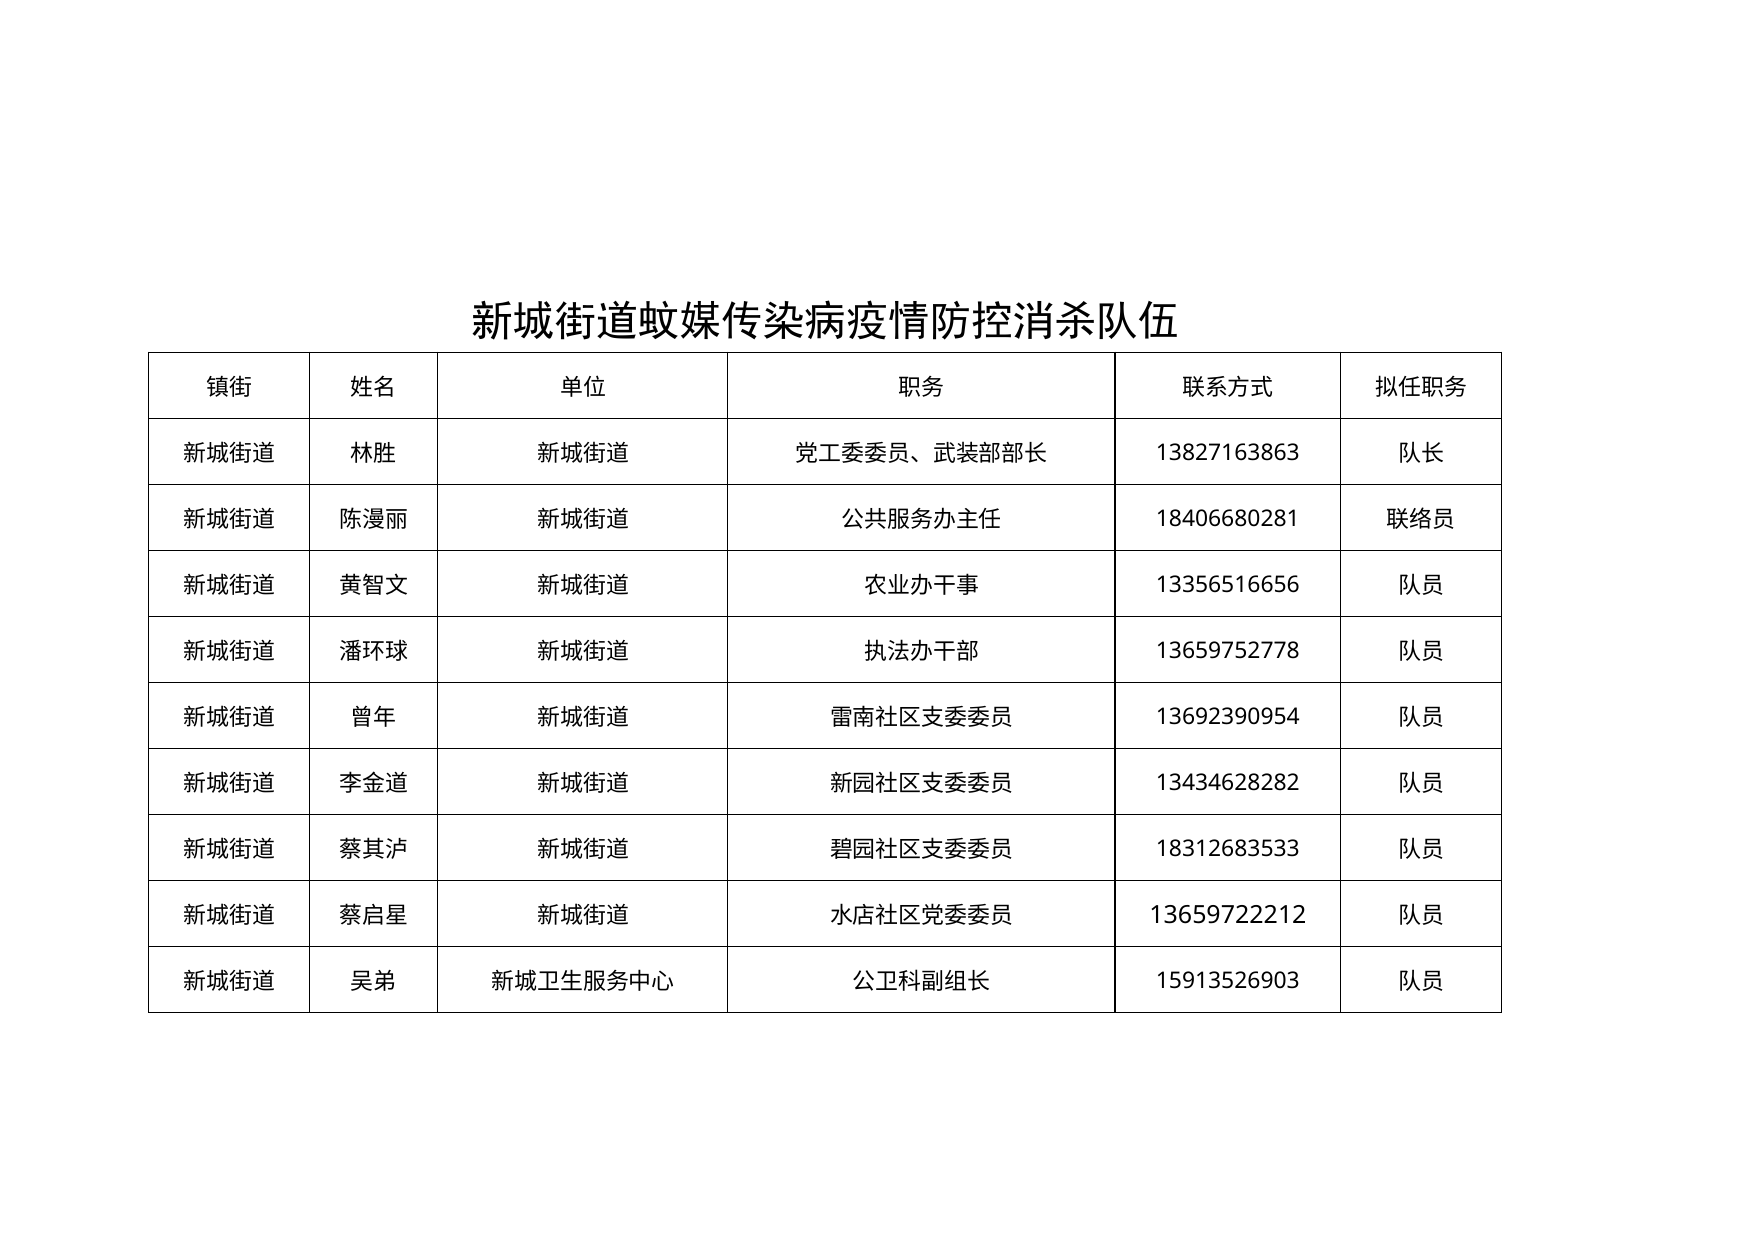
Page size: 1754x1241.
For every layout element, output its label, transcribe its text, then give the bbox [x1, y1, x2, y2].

table_cell 新城街道 [438, 617, 727, 682]
table_cell 15913526903 [1116, 947, 1340, 1012]
table_cell 13659722212 [1116, 881, 1340, 946]
table_cell 队员 [1341, 551, 1501, 616]
table_cell 新城街道 [149, 683, 309, 748]
table_cell 队长 [1341, 419, 1501, 484]
table_cell 姓名 [310, 353, 437, 418]
table_cell 新城街道 [149, 947, 309, 1012]
table_cell 农业办干事 [728, 551, 1114, 616]
table_cell 碧园社区支委委员 [728, 815, 1114, 880]
table_cell 新城街道 [149, 815, 309, 880]
table_cell 新城街道 [438, 551, 727, 616]
table_cell 新城街道 [438, 749, 727, 814]
table_cell 队员 [1341, 881, 1501, 946]
table_header 新城街道蚊媒传染病疫情防控消杀队伍 [149, 283, 1502, 352]
table_cell 13692390954 [1116, 683, 1340, 748]
table_cell 队员 [1341, 947, 1501, 1012]
table_cell 13659752778 [1116, 617, 1340, 682]
table_cell 联络员 [1341, 485, 1501, 550]
table_cell 公共服务办主任 [728, 485, 1114, 550]
table_cell 水店社区党委委员 [728, 881, 1114, 946]
table_cell 队员 [1341, 683, 1501, 748]
table_cell 新园社区支委委员 [728, 749, 1114, 814]
table_cell 单位 [438, 353, 727, 418]
table_cell 新城街道 [438, 881, 727, 946]
table_cell 队员 [1341, 815, 1501, 880]
table_cell 18312683533 [1116, 815, 1340, 880]
table_cell 公卫科副组长 [728, 947, 1114, 1012]
table_cell 雷南社区支委委员 [728, 683, 1114, 748]
table_cell 林胜 [310, 419, 437, 484]
table_cell 新城街道 [149, 881, 309, 946]
table_cell 队员 [1341, 617, 1501, 682]
table_cell 潘环球 [310, 617, 437, 682]
table_cell 队员 [1341, 749, 1501, 814]
table_cell 吴弟 [310, 947, 437, 1012]
table_cell 职务 [728, 353, 1114, 418]
table_cell 新城街道 [438, 815, 727, 880]
table_cell 新城街道 [438, 683, 727, 748]
table_cell 镇街 [149, 353, 309, 418]
table_cell 13434628282 [1116, 749, 1340, 814]
table_cell 新城街道 [438, 419, 727, 484]
table_cell 新城街道 [149, 749, 309, 814]
table_cell 党工委委员、武装部部长 [728, 419, 1114, 484]
table_cell 新城街道 [149, 419, 309, 484]
table_cell 黄智文 [310, 551, 437, 616]
table_cell 13356516656 [1116, 551, 1340, 616]
table_cell 联系方式 [1116, 353, 1340, 418]
table_cell 新城街道 [149, 485, 309, 550]
table_cell 新城卫生服务中心 [438, 947, 727, 1012]
table_cell 陈漫丽 [310, 485, 437, 550]
table_cell 18406680281 [1116, 485, 1340, 550]
table_cell 新城街道 [438, 485, 727, 550]
table_cell 13827163863 [1116, 419, 1340, 484]
table_cell 蔡其泸 [310, 815, 437, 880]
table_cell 执法办干部 [728, 617, 1114, 682]
table_cell 拟任职务 [1341, 353, 1501, 418]
table_cell 新城街道 [149, 617, 309, 682]
table_cell 曾年 [310, 683, 437, 748]
table_cell 蔡启星 [310, 881, 437, 946]
table_cell 李金道 [310, 749, 437, 814]
table_cell 新城街道 [149, 551, 309, 616]
